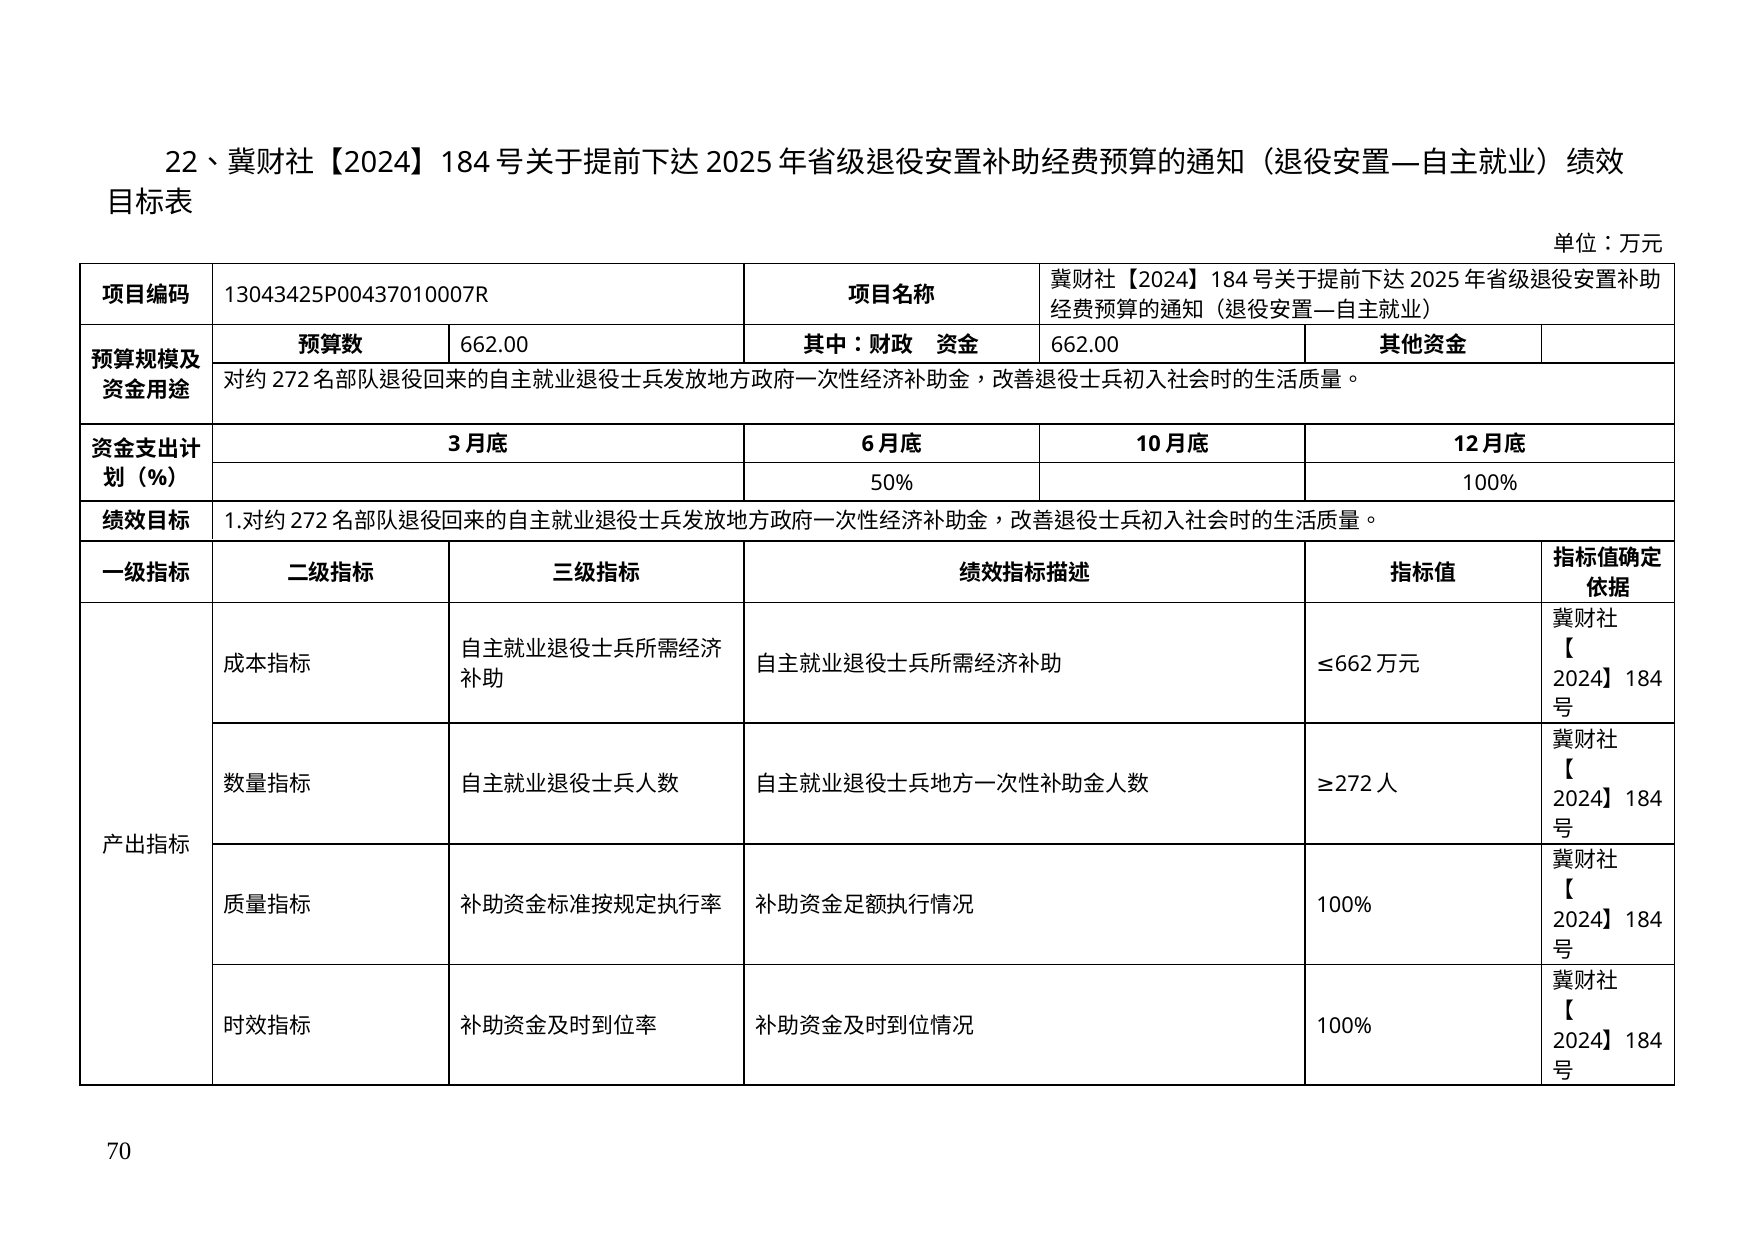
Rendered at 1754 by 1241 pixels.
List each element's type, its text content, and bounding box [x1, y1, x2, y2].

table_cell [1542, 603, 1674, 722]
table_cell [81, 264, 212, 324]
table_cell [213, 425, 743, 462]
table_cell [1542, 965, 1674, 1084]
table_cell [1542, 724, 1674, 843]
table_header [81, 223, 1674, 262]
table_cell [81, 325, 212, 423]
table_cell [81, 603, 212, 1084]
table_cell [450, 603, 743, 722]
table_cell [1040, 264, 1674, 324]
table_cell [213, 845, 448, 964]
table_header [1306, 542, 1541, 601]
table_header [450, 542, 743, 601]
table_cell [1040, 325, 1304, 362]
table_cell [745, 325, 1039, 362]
text 22、冀财社【2024】184号关于提前下达2025年省级退役安置补助经费预算的通知（退役安置—自主就业）绩效目标表 [106, 142, 1648, 221]
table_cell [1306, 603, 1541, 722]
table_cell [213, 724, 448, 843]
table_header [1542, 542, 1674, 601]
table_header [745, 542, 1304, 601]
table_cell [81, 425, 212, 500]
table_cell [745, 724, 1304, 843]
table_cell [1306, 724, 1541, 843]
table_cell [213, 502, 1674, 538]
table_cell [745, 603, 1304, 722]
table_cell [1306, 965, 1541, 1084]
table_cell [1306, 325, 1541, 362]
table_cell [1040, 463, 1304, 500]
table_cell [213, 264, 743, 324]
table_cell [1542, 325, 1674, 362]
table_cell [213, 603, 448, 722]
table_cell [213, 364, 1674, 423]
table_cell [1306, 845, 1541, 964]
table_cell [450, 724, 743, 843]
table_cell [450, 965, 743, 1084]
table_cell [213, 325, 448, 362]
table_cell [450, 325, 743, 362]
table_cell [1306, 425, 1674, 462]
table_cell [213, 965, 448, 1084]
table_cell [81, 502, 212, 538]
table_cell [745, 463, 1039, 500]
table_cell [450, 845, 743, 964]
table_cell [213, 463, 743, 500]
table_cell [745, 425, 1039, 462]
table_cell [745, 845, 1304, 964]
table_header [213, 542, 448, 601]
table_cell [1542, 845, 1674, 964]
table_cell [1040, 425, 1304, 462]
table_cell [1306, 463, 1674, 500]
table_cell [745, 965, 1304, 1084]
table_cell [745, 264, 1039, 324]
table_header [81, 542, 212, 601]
